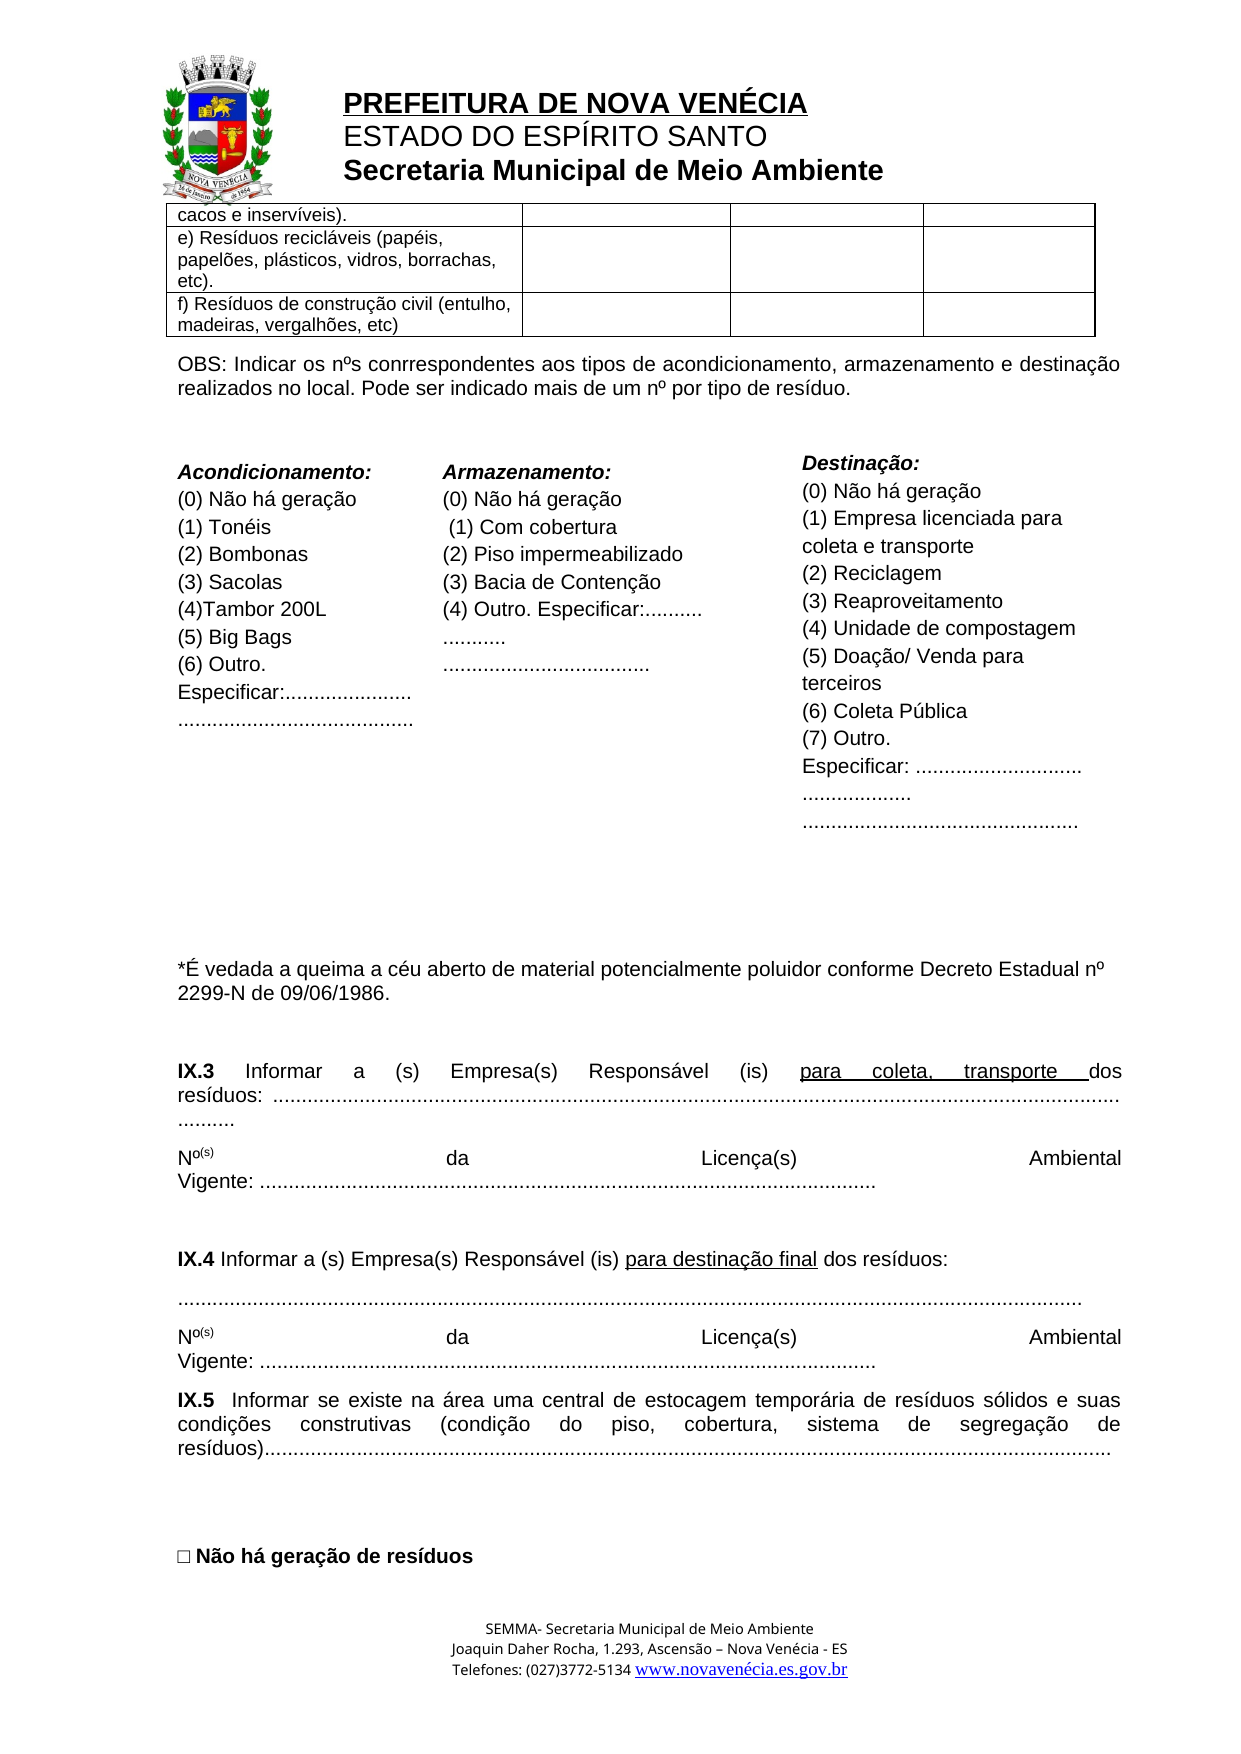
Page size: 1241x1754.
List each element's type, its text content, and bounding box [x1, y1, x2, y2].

text Nº(s) da Licença(s) Ambiental Vigente: ........................................................................................................... [177, 1325, 1122, 1373]
table_cell [523, 227, 730, 292]
table_cell [523, 204, 730, 226]
table_cell [731, 293, 923, 336]
text IX.4 Informar a (s) Empresa(s) Responsável (is) para destinação final dos resíduos: [177, 1247, 1122, 1271]
table_header Acondicionamento: (0) Não há geração (1) Tonéis (2) Bombonas (3) Sacolas (4)Tambor 200L (5) Big Bags (6) Outro. Especificar:...................... ......................................... [166, 451, 431, 864]
table_cell e) Resíduos recicláveis (papéis, papelões, plásticos, vidros, borrachas, etc). [167, 227, 522, 292]
text *É vedada a queima a céu aberto de material potencialmente poluidor conforme Decreto Estadual nº 2299-N de 09/06/1986. [177, 957, 1122, 1004]
table_cell f) Resíduos de construção civil (entulho, madeiras, vergalhões, etc) [167, 293, 522, 336]
picture [161, 53, 274, 207]
text IX.3 Informar a (s) Empresa(s) Responsável (is) para coleta, transporte dos resíduos: ............................................................................................................................................................. [177, 1058, 1122, 1130]
table_cell [924, 227, 1094, 292]
text □ Não há geração de resíduos [177, 1544, 1122, 1568]
text ............................................................................................................................................................. [177, 1286, 1122, 1310]
table_header Armazenamento: (0) Não há geração (1) Com cobertura (2) Piso impermeabilizado (3) Bacia de Contenção (4) Outro. Especificar:.......... ........... .................................... [431, 451, 791, 864]
table_cell d) Resíduos de madeira (cavacos, cacos e inservíveis). [167, 204, 522, 226]
table_header Destinação: (0) Não há geração (1) Empresa licenciada para coleta e transporte (2) Reciclagem (3) Reaproveitamento (4) Unidade de compostagem (5) Doação/ Venda para terceiros (6) Coleta Pública (7) Outro. Especificar: ................................................ ................................................ [791, 451, 1096, 864]
table_cell [924, 293, 1094, 336]
text Nº(s) da Licença(s) Ambiental Vigente: ........................................................................................................... [177, 1145, 1122, 1193]
table_cell [924, 204, 1094, 226]
text IX.5 Informar se existe na área uma central de estocagem temporária de resíduos sólidos e suas condições construtivas (condição do piso, cobertura, sistema de segregação de resíduos)................................................................................................................................................... [177, 1388, 1122, 1460]
table_cell [731, 204, 923, 226]
table_cell [731, 227, 923, 292]
text OBS: Indicar os nºs conrrespondentes aos tipos de acondicionamento, armazenamento e destinação realizados no local. Pode ser indicado mais de um nº por tipo de resíduo. [177, 352, 1122, 400]
table_cell [523, 293, 730, 336]
